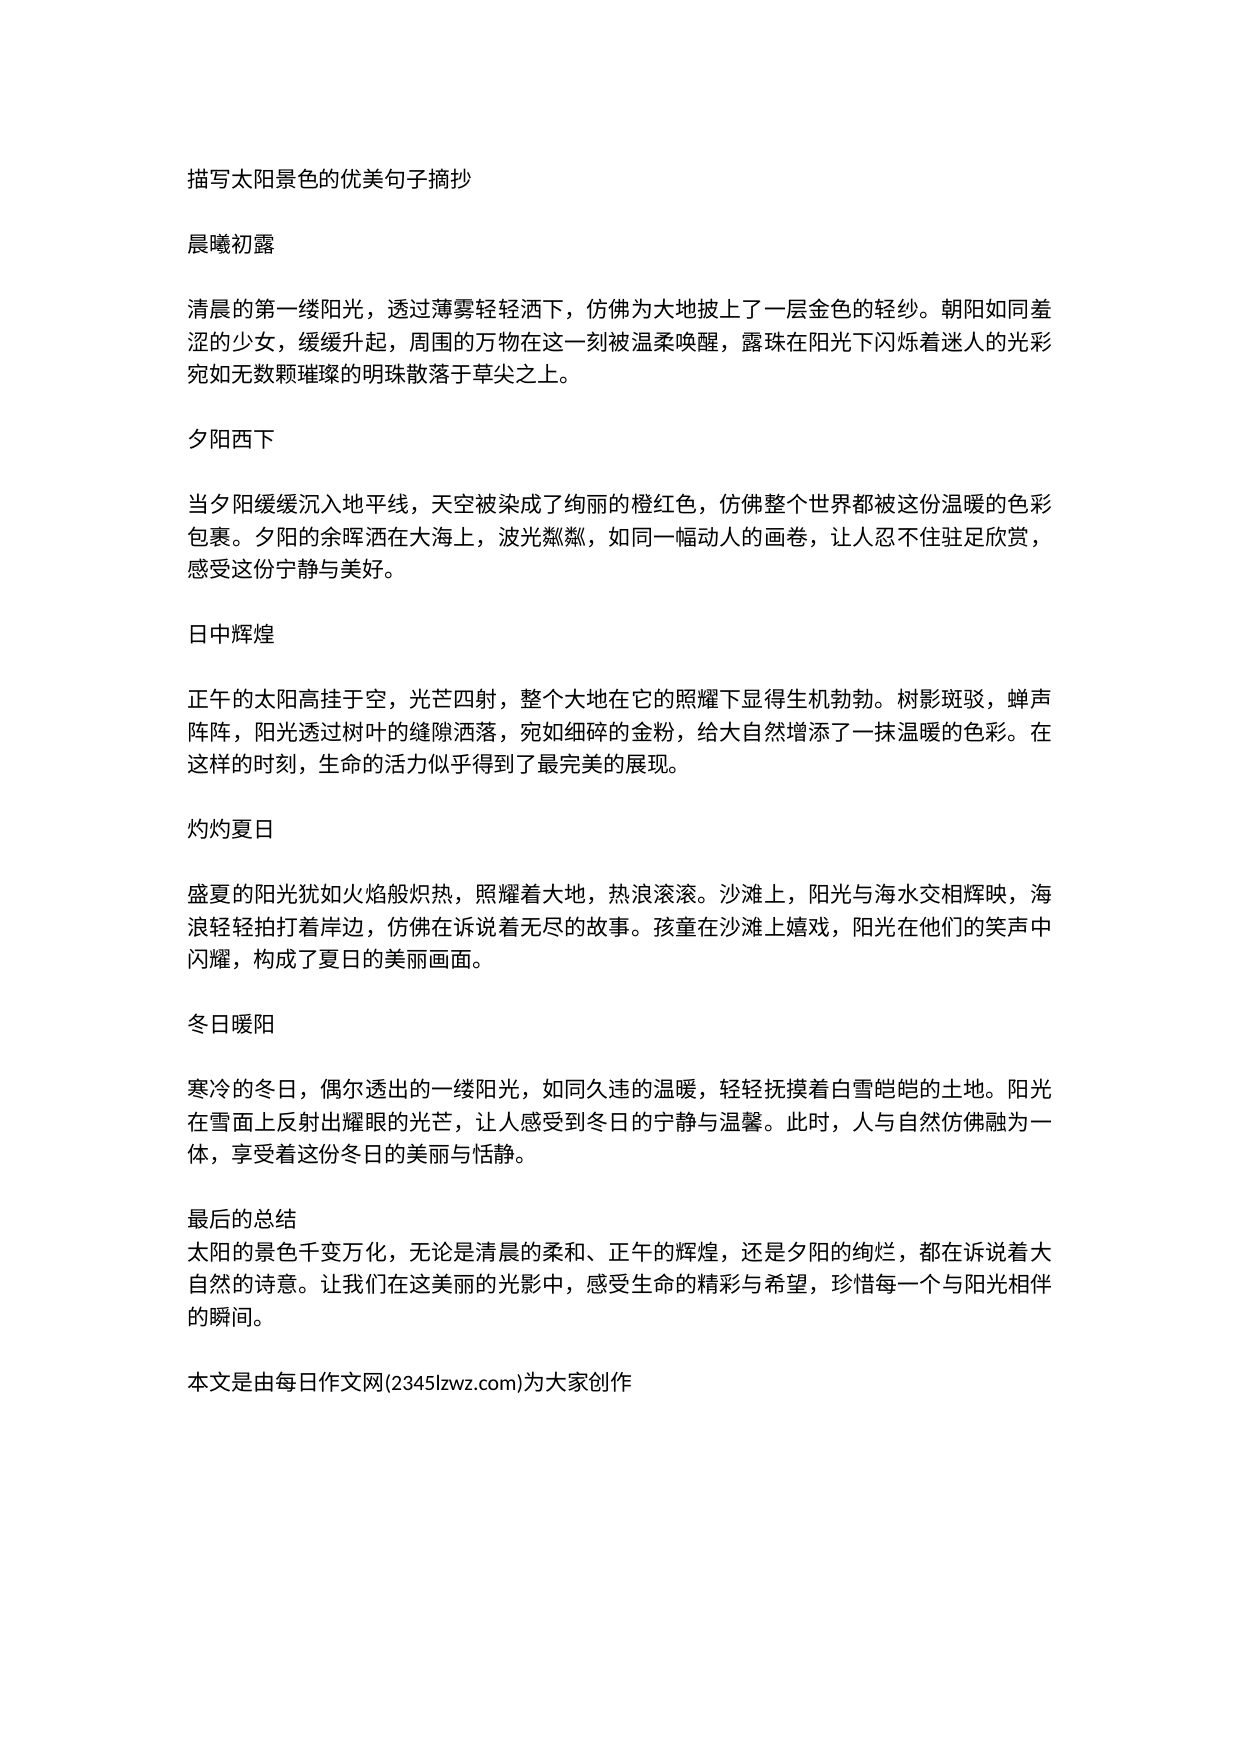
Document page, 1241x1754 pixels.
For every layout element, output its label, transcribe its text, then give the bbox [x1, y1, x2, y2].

text 描写太阳景色的优美句子摘抄 [187, 162, 1053, 194]
text 冬日暖阳 [187, 1007, 1053, 1039]
text 最后的总结 [187, 1202, 1053, 1234]
text 灼灼夏日 [187, 812, 1053, 844]
text 日中辉煌 [187, 617, 1053, 649]
text 清晨的第一缕阳光，透过薄雾轻轻洒下，仿佛为大地披上了一层金色的轻纱。朝阳如同羞涩的少女，缓缓升起，周围的万物在这一刻被温柔唤醒，露珠在阳光下闪烁着迷人的光彩，宛如无数颗璀璨的明珠散落于草尖之上。 [187, 292, 1053, 389]
text 当夕阳缓缓沉入地平线，天空被染成了绚丽的橙红色，仿佛整个世界都被这份温暖的色彩包裹。夕阳的余晖洒在大海上，波光粼粼，如同一幅动人的画卷，让人忍不住驻足欣赏，感受这份宁静与美好。 [187, 487, 1053, 584]
text 本文是由每日作文网(2345lzwz.com)为大家创作 [187, 1364, 1053, 1397]
text 寒冷的冬日，偶尔透出的一缕阳光，如同久违的温暖，轻轻抚摸着白雪皑皑的土地。阳光在雪面上反射出耀眼的光芒，让人感受到冬日的宁静与温馨。此时，人与自然仿佛融为一体，享受着这份冬日的美丽与恬静。 [187, 1072, 1053, 1169]
text 太阳的景色千变万化，无论是清晨的柔和、正午的辉煌，还是夕阳的绚烂，都在诉说着大自然的诗意。让我们在这美丽的光影中，感受生命的精彩与希望，珍惜每一个与阳光相伴的瞬间。 [187, 1234, 1053, 1332]
text 正午的太阳高挂于空，光芒四射，整个大地在它的照耀下显得生机勃勃。树影斑驳，蝉声阵阵，阳光透过树叶的缝隙洒落，宛如细碎的金粉，给大自然增添了一抹温暖的色彩。在这样的时刻，生命的活力似乎得到了最完美的展现。 [187, 682, 1053, 779]
text 夕阳西下 [187, 422, 1053, 454]
text 盛夏的阳光犹如火焰般炽热，照耀着大地，热浪滚滚。沙滩上，阳光与海水交相辉映，海浪轻轻拍打着岸边，仿佛在诉说着无尽的故事。孩童在沙滩上嬉戏，阳光在他们的笑声中闪耀，构成了夏日的美丽画面。 [187, 877, 1053, 974]
text 晨曦初露 [187, 227, 1053, 259]
